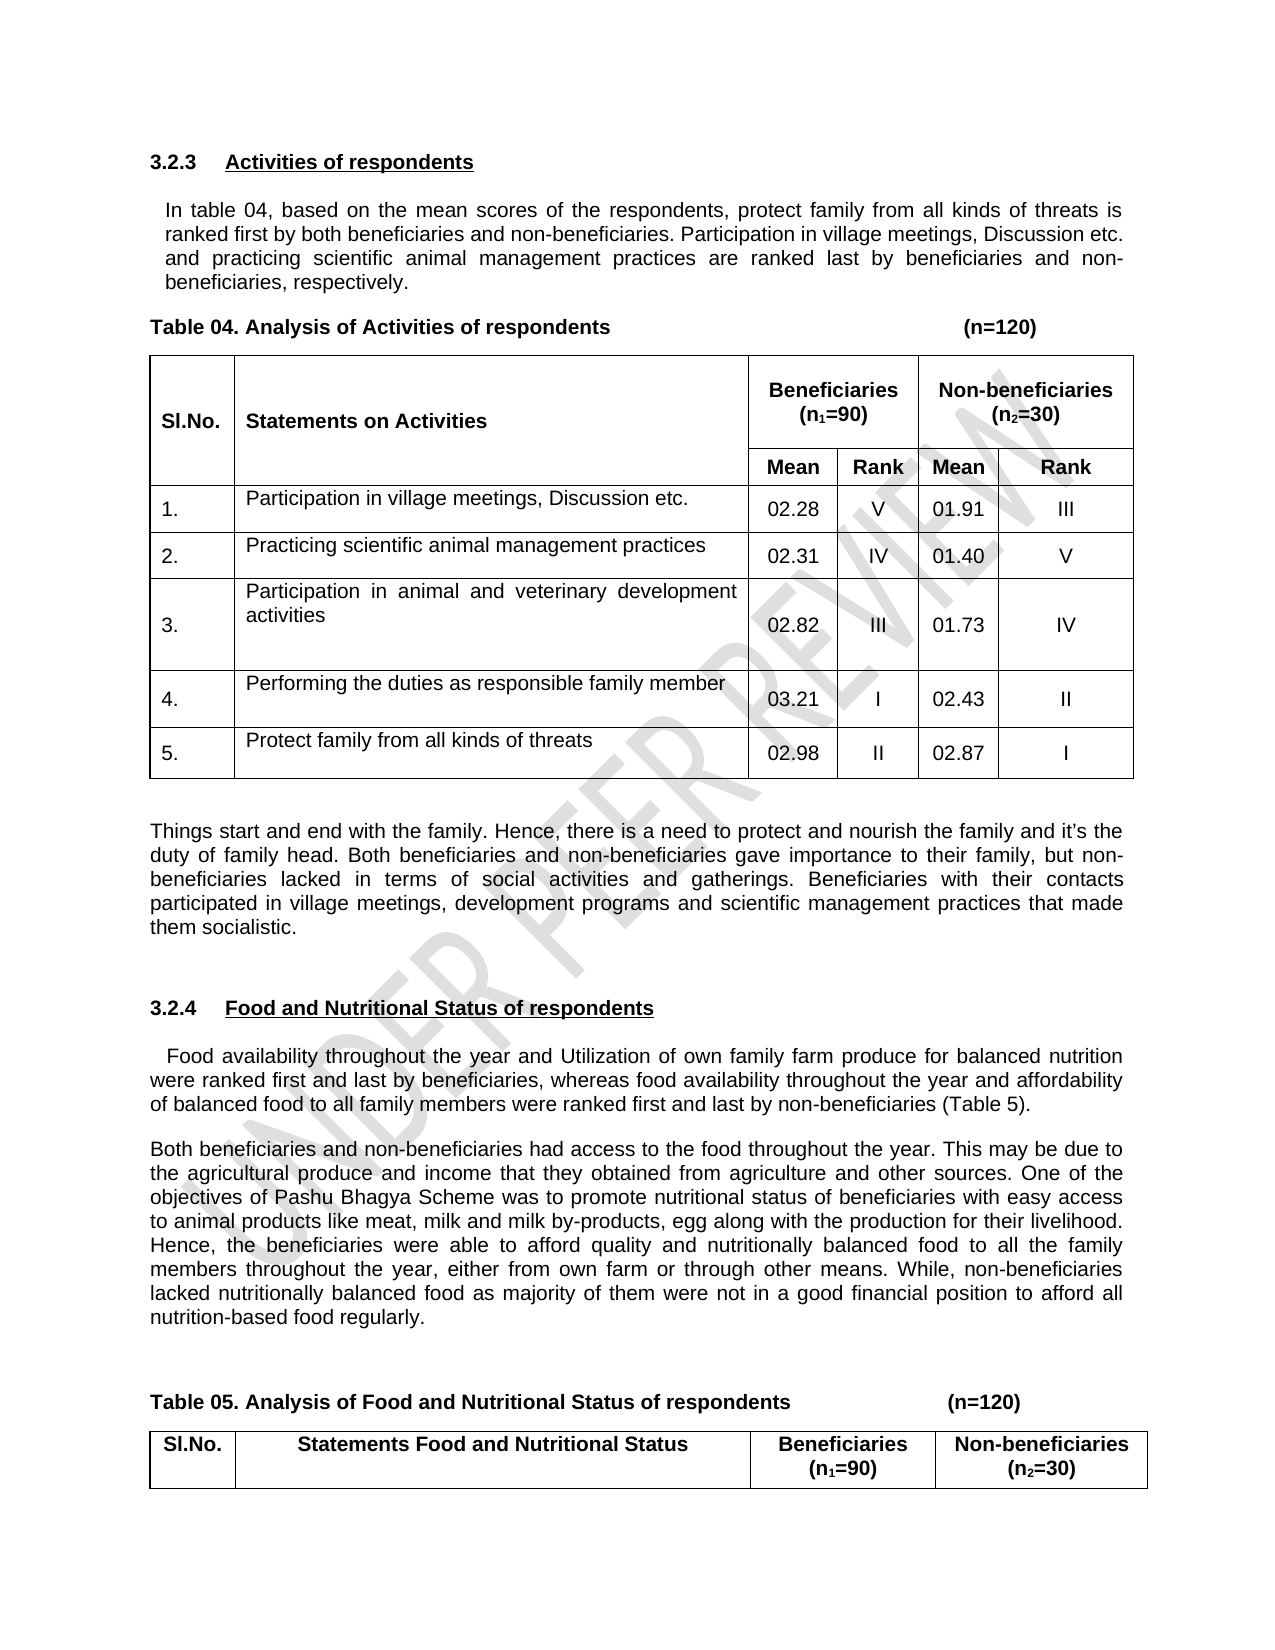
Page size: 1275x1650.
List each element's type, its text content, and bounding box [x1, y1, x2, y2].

table_cell IV [999, 579, 1133, 670]
table_header Sl.No. [151, 1432, 235, 1488]
table_header Non-beneficiaries (n2=30) [919, 356, 1133, 448]
table_cell 01.91 [919, 486, 998, 532]
table_cell I [999, 728, 1133, 777]
table_cell 4. [151, 671, 234, 727]
table_cell 02.98 [749, 728, 837, 777]
table_cell 02.31 [749, 533, 837, 578]
list Food availability throughout the year and Utilization of own family farm produce for balanced nutrition were ranked first and last by beneficiaries, whereas food availability throughout the year and affordability of balanced food to all family members were ranked first and last by non-beneficiaries (Table 5). [84, 1044, 1125, 1116]
table_cell III [838, 579, 918, 670]
table_cell 02.43 [919, 671, 998, 727]
table_cell I [838, 671, 918, 727]
table_cell Mean [749, 449, 837, 485]
table_cell V [999, 533, 1133, 578]
table_cell 01.40 [919, 533, 998, 578]
table_cell II [999, 671, 1133, 727]
table_cell 03.21 [749, 671, 837, 727]
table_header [236, 1432, 750, 1488]
table_cell II [838, 728, 918, 777]
text Table 04. Analysis of Activities of respondents (n=120) [150, 314, 1125, 338]
table_cell IV [838, 533, 918, 578]
text Things start and end with the family. Hence, there is a need to protect and nourish the family and it’s the duty of family head. Both beneficiaries and non-beneficiaries gave importance to their family, but non-beneficiaries lacked in terms of social activities and gatherings. Beneficiaries with their contacts participated in village meetings, development programs and scientific management practices that made them socialistic. [150, 819, 1125, 939]
table_cell 01.73 [919, 579, 998, 670]
list In table 04, based on the mean scores of the respondents, protect family from all kinds of threats is ranked first by both beneficiaries and non-beneficiaries. Participation in village meetings, Discussion etc. and practicing scientific animal management practices are ranked last by beneficiaries and non-beneficiaries, respectively. [165, 198, 1125, 294]
table_cell Participation in village meetings, Discussion etc. [235, 486, 748, 532]
table_header Non-beneficiaries (n2=30) [936, 1432, 1147, 1488]
table_header Beneficiaries (n1=90) [751, 1432, 935, 1488]
table_cell Mean [919, 449, 998, 485]
table_cell Protect family from all kinds of threats [235, 728, 748, 777]
table_cell 1. [151, 486, 234, 532]
table_cell Rank [999, 449, 1133, 485]
table_cell Rank [838, 449, 918, 485]
table_cell V [838, 486, 918, 532]
table_cell Performing the duties as responsible family member [235, 671, 748, 727]
table_cell 02.87 [919, 728, 998, 777]
table_cell 02.82 [749, 579, 837, 670]
table_header Statements on Activities [235, 356, 748, 485]
table_cell 3. [151, 579, 234, 670]
text Both beneficiaries and non-beneficiaries had access to the food throughout the year. This may be due to the agricultural produce and income that they obtained from agriculture and other sources. One of the objectives of Pashu Bhagya Scheme was to promote nutritional status of beneficiaries with easy access to animal products like meat, milk and milk by-products, egg along with the production for their livelihood. Hence, the beneficiaries were able to afford quality and nutritionally balanced food to all the family members throughout the year, either from own farm or through other means. While, non-beneficiaries lacked nutritionally balanced food as majority of them were not in a good financial position to afford all nutrition-based food regularly. [150, 1137, 1125, 1328]
table_cell 5. [151, 728, 234, 777]
table_cell Practicing scientific animal management practices [235, 533, 748, 578]
table_header Sl.No. [151, 356, 234, 485]
table_header Beneficiaries (n1=90) [749, 356, 918, 448]
table_cell Participation in animal and veterinary development activities [235, 579, 748, 670]
table_cell 02.28 [749, 486, 837, 532]
text Table 05. Analysis of Food and Nutritional Status of respondents (n=120) [150, 1390, 1125, 1414]
table_cell III [999, 486, 1133, 532]
list Food and Nutritional Status of respondents [150, 996, 1125, 1020]
list Activities of respondents [150, 150, 1125, 174]
table_cell 2. [151, 533, 234, 578]
